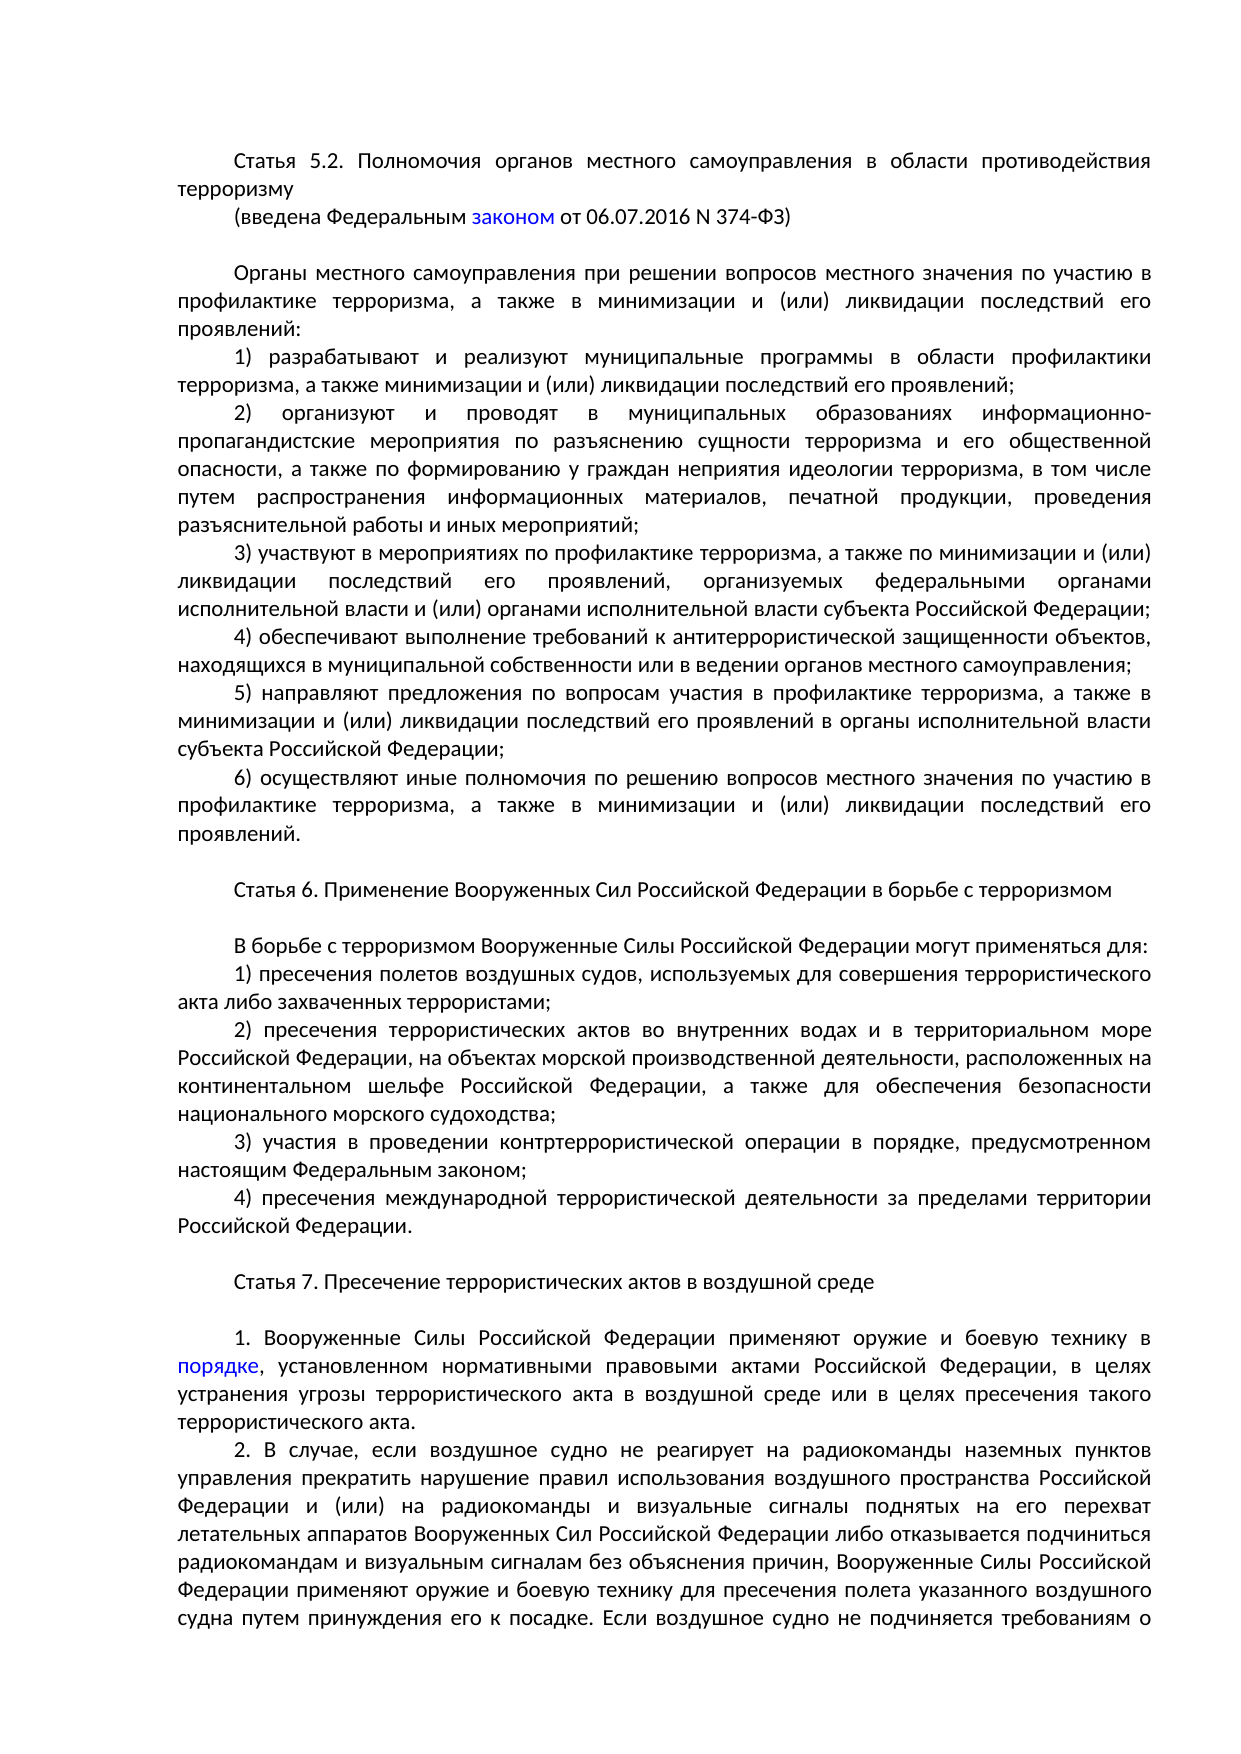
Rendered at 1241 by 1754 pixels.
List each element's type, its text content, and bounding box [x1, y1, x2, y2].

text 2) пресечения террористических актов во внутренних водах и в территориальном море Российской Федерации, на объектах морской производственной деятельности, расположенных на континентальном шельфе Российской Федерации, а также для обеспечения безопасности национального морского судоходства; [177, 1015, 1152, 1127]
text 2) организуют и проводят в муниципальных образованиях информационно-пропагандистские мероприятия по разъяснению сущности терроризма и его общественной опасности, а также по формированию у граждан неприятия идеологии терроризма, в том числе путем распространения информационных материалов, печатной продукции, проведения разъяснительной работы и иных мероприятий; [177, 398, 1152, 538]
text 1) пресечения полетов воздушных судов, используемых для совершения террористического акта либо захваченных террористами; [177, 959, 1152, 1015]
text 4) пресечения международной террористической деятельности за пределами территории Российской Федерации. [177, 1183, 1152, 1239]
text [177, 1435, 1152, 1631]
text 1. Вооруженные Силы Российской Федерации применяют оружие и боевую технику в порядке, установленном нормативными правовыми актами Российской Федерации, в целях устранения угрозы террористического акта в воздушной среде или в целях пресечения такого террористического акта. [177, 1323, 1152, 1435]
text 3) участвуют в мероприятиях по профилактике терроризма, а также по минимизации и (или) ликвидации последствий его проявлений, организуемых федеральными органами исполнительной власти и (или) органами исполнительной власти субъекта Российской Федерации; [177, 538, 1152, 622]
text 5) направляют предложения по вопросам участия в профилактике терроризма, а также в минимизации и (или) ликвидации последствий его проявлений в органы исполнительной власти субъекта Российской Федерации; [177, 678, 1152, 763]
text 3) участия в проведении контртеррористической операции в порядке, предусмотренном настоящим Федеральным законом; [177, 1127, 1152, 1183]
text 4) обеспечивают выполнение требований к антитеррористической защищенности объектов, находящихся в муниципальной собственности или в ведении органов местного самоуправления; [177, 622, 1152, 678]
text Статья 7. Пресечение террористических актов в воздушной среде [177, 1267, 1152, 1295]
text Статья 6. Применение Вооруженных Сил Российской Федерации в борьбе с терроризмом [177, 875, 1152, 903]
text 1) разрабатывают и реализуют муниципальные программы в области профилактики терроризма, а также минимизации и (или) ликвидации последствий его проявлений; [177, 342, 1152, 398]
text Статья 5.2. Полномочия органов местного самоуправления в области противодействия терроризму [177, 146, 1152, 202]
text (введена Федеральным законом от 06.07.2016 N 374-ФЗ) [177, 202, 1152, 230]
text 6) осуществляют иные полномочия по решению вопросов местного значения по участию в профилактике терроризма, а также в минимизации и (или) ликвидации последствий его проявлений. [177, 763, 1152, 847]
text В борьбе с терроризмом Вооруженные Силы Российской Федерации могут применяться для: [177, 931, 1152, 959]
text Органы местного самоуправления при решении вопросов местного значения по участию в профилактике терроризма, а также в минимизации и (или) ликвидации последствий его проявлений: [177, 258, 1152, 342]
